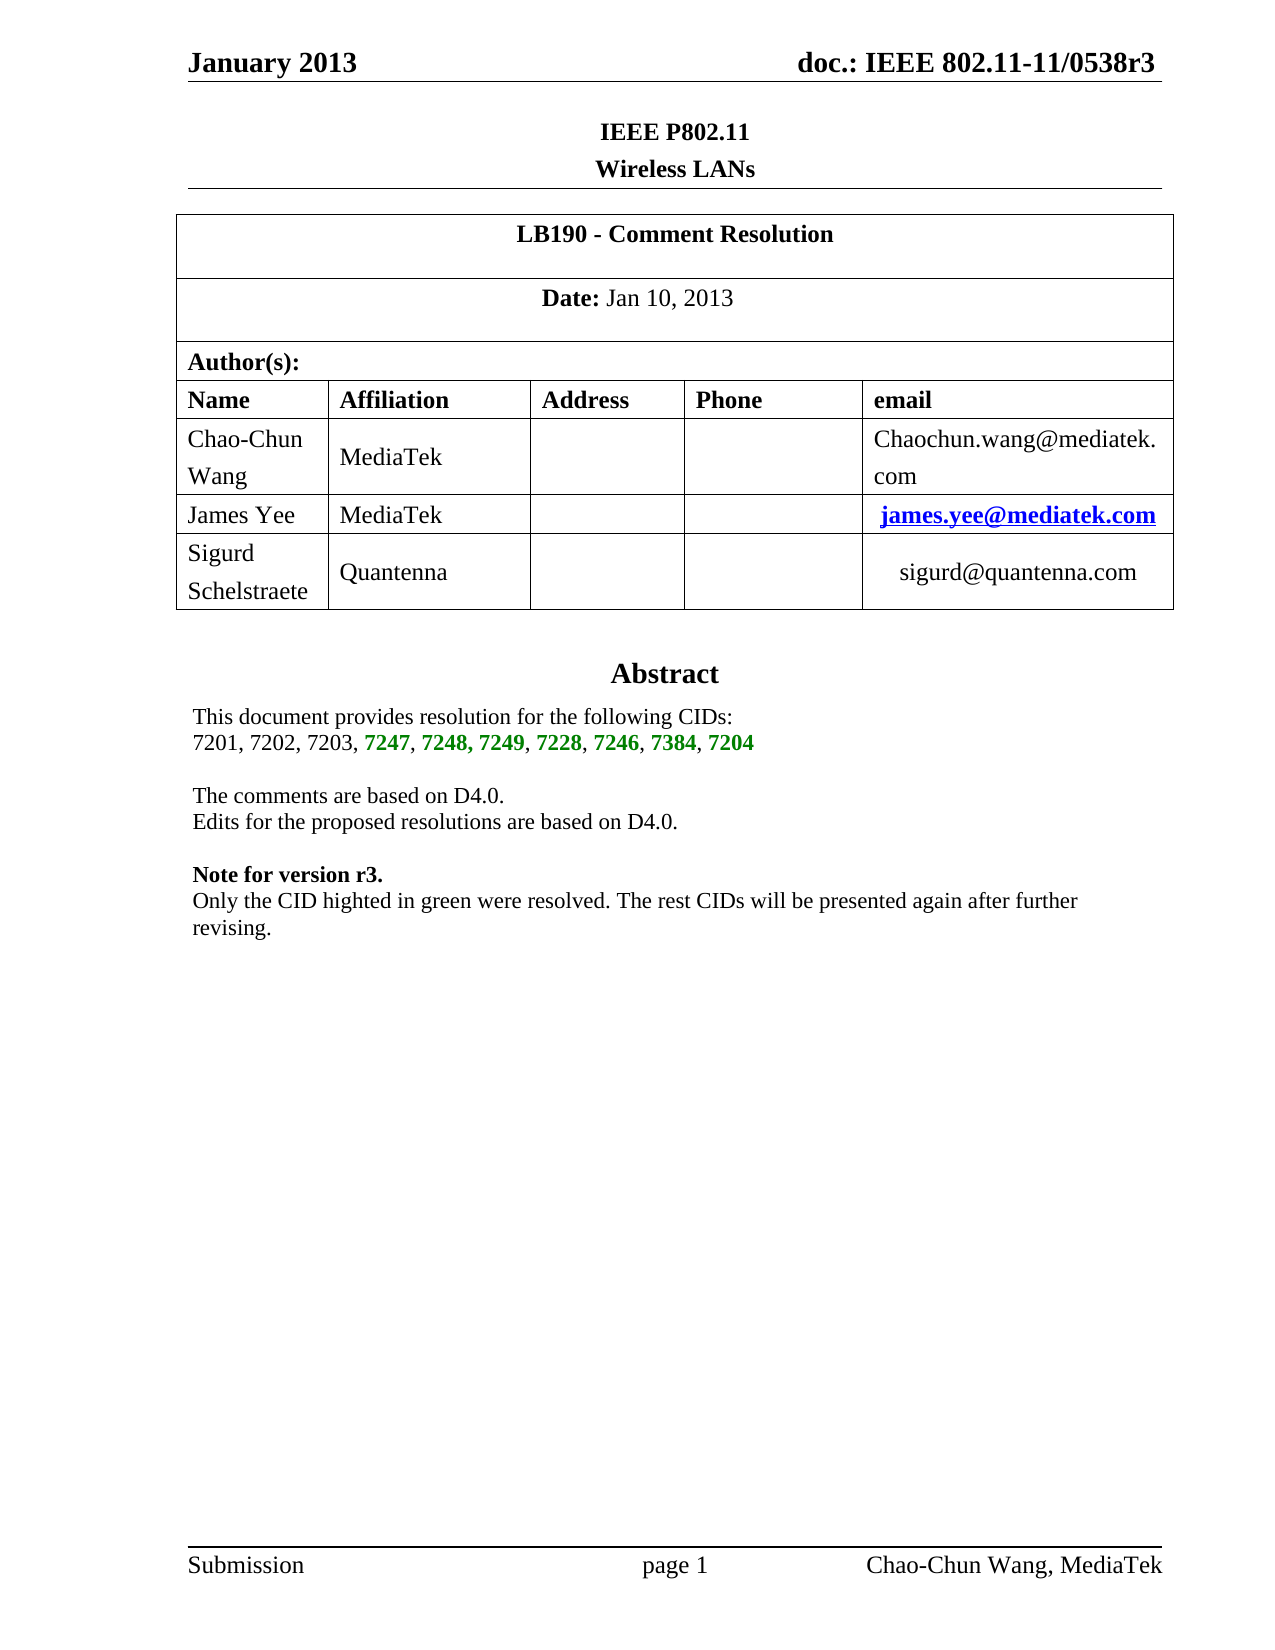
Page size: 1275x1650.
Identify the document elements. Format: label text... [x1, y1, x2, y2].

table_cell MediaTek [329, 495, 530, 533]
table_cell Chao-Chun Wang [177, 419, 328, 494]
table_cell [685, 495, 862, 533]
table_cell Affiliation [329, 381, 530, 418]
table_cell [685, 419, 862, 494]
table_cell Quantenna [329, 534, 530, 609]
table_cell Phone [685, 381, 862, 418]
table_cell email [863, 381, 1173, 418]
table_cell James Yee [177, 495, 328, 533]
table_cell Name [177, 381, 328, 418]
table_cell [531, 495, 684, 533]
table_header LB190 - Comment Resolution [177, 215, 1173, 278]
table_cell Chaochun.wang@mediatek.com [863, 419, 1173, 494]
table_cell Author(s): [177, 342, 1173, 380]
table_cell [531, 534, 684, 609]
table_cell [685, 534, 862, 609]
table_cell sigurd@quantenna.com [863, 534, 1173, 609]
table_cell Address [531, 381, 684, 418]
text IEEE P802.11 Wireless LANs [187, 112, 1162, 189]
table_cell Sigurd Schelstraete [177, 534, 328, 609]
table_cell Date: Jan 10, 2013 [177, 279, 1173, 341]
table_cell MediaTek [329, 419, 530, 494]
table_cell james.yee@mediatek.com [863, 495, 1173, 533]
table_cell [531, 419, 684, 494]
